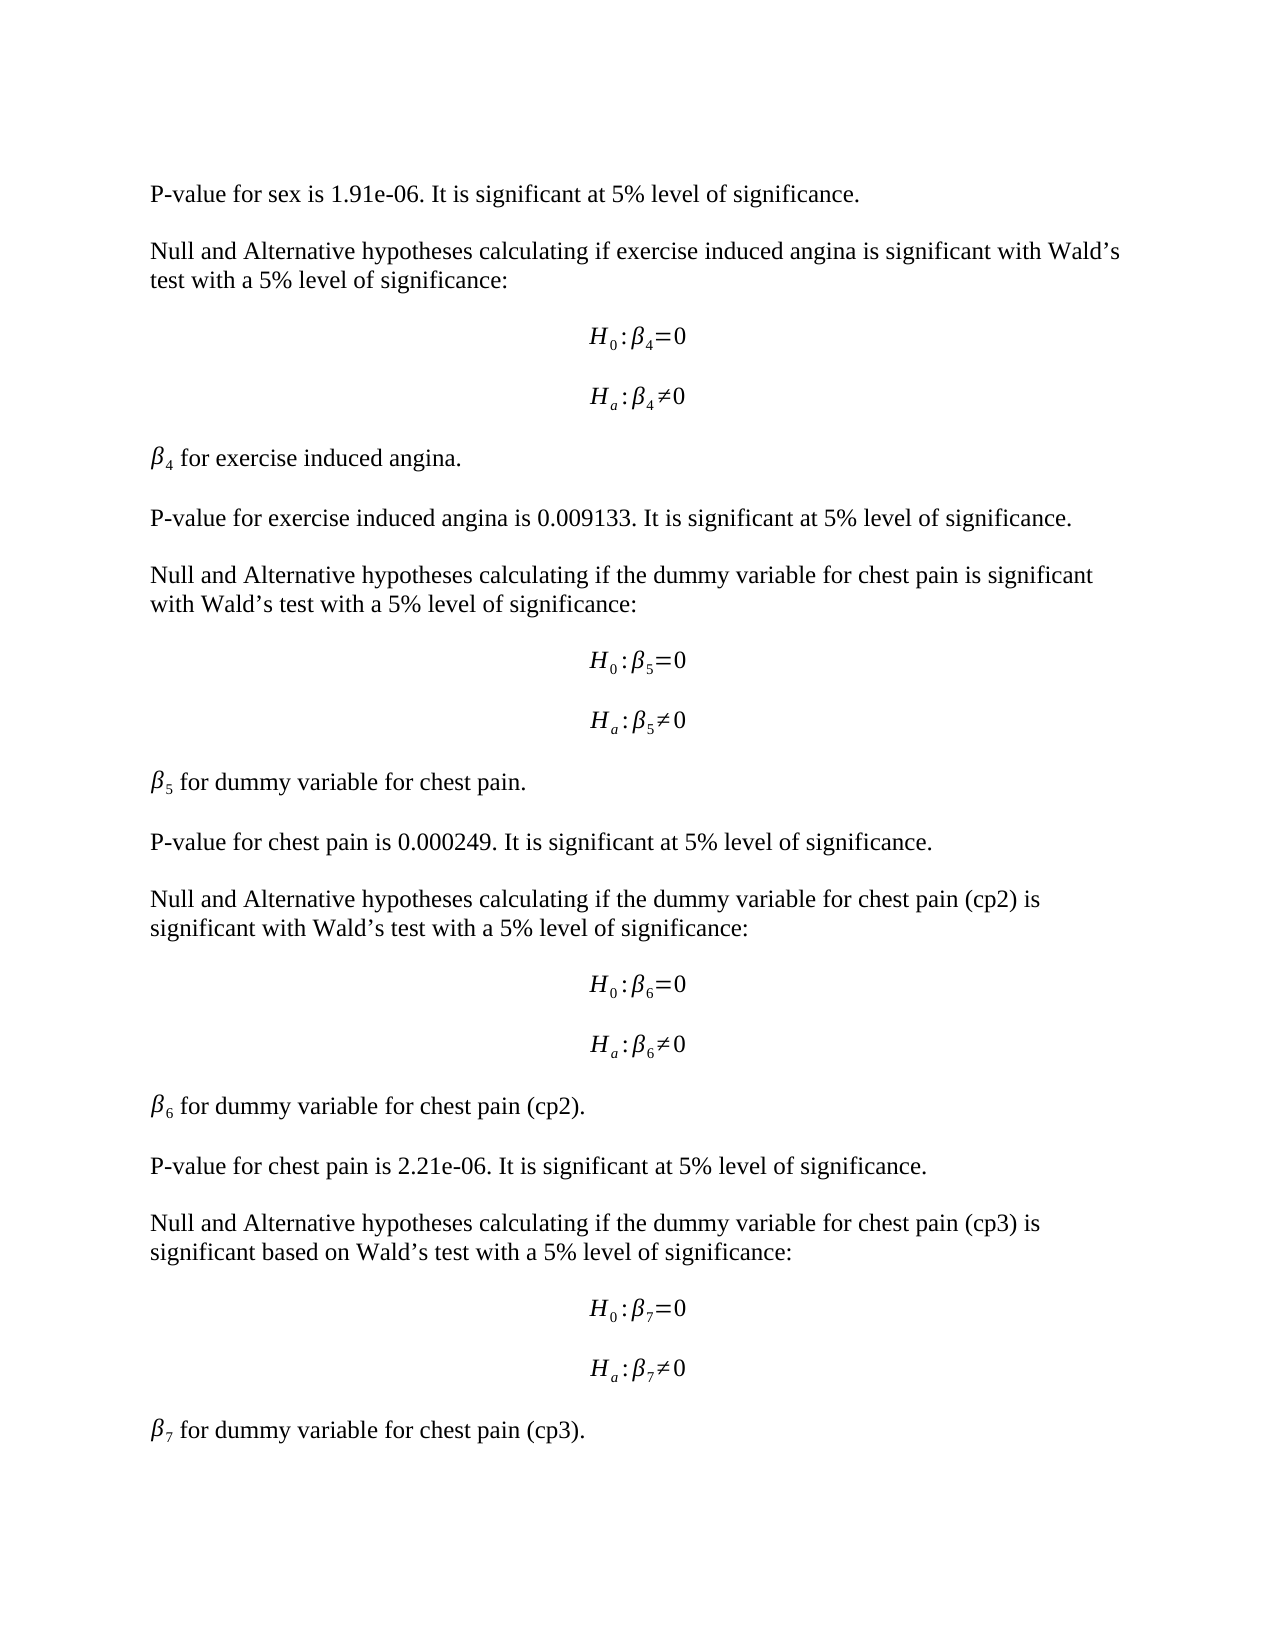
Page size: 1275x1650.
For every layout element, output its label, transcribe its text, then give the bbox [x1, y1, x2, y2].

text for dummy variable for chest pain (cp3). [150, 1415, 1125, 1446]
text Null and Alternative hypotheses calculating if exercise induced angina is significant with Wald’s test with a 5% level of significance: [150, 236, 1125, 294]
text for dummy variable for chest pain (cp2). [150, 1091, 1125, 1122]
text Null and Alternative hypotheses calculating if the dummy variable for chest pain is significant with Wald’s test with a 5% level of significance: [150, 560, 1125, 618]
text P-value for sex is 1.91e-06. It is significant at 5% level of significance. [150, 179, 1125, 207]
text P-value for chest pain is 2.21e-06. It is significant at 5% level of significance. [150, 1151, 1125, 1180]
text P-value for chest pain is 0.000249. It is significant at 5% level of significance. [150, 827, 1125, 856]
text Null and Alternative hypotheses calculating if the dummy variable for chest pain (cp3) is significant based on Wald’s test with a 5% level of significance: [150, 1208, 1125, 1266]
text for exercise induced angina. [150, 443, 1125, 474]
text for dummy variable for chest pain. [150, 767, 1125, 798]
text P-value for exercise induced angina is 0.009133. It is significant at 5% level of significance. [150, 503, 1125, 532]
text Null and Alternative hypotheses calculating if the dummy variable for chest pain (cp2) is significant with Wald’s test with a 5% level of significance: [150, 884, 1125, 942]
